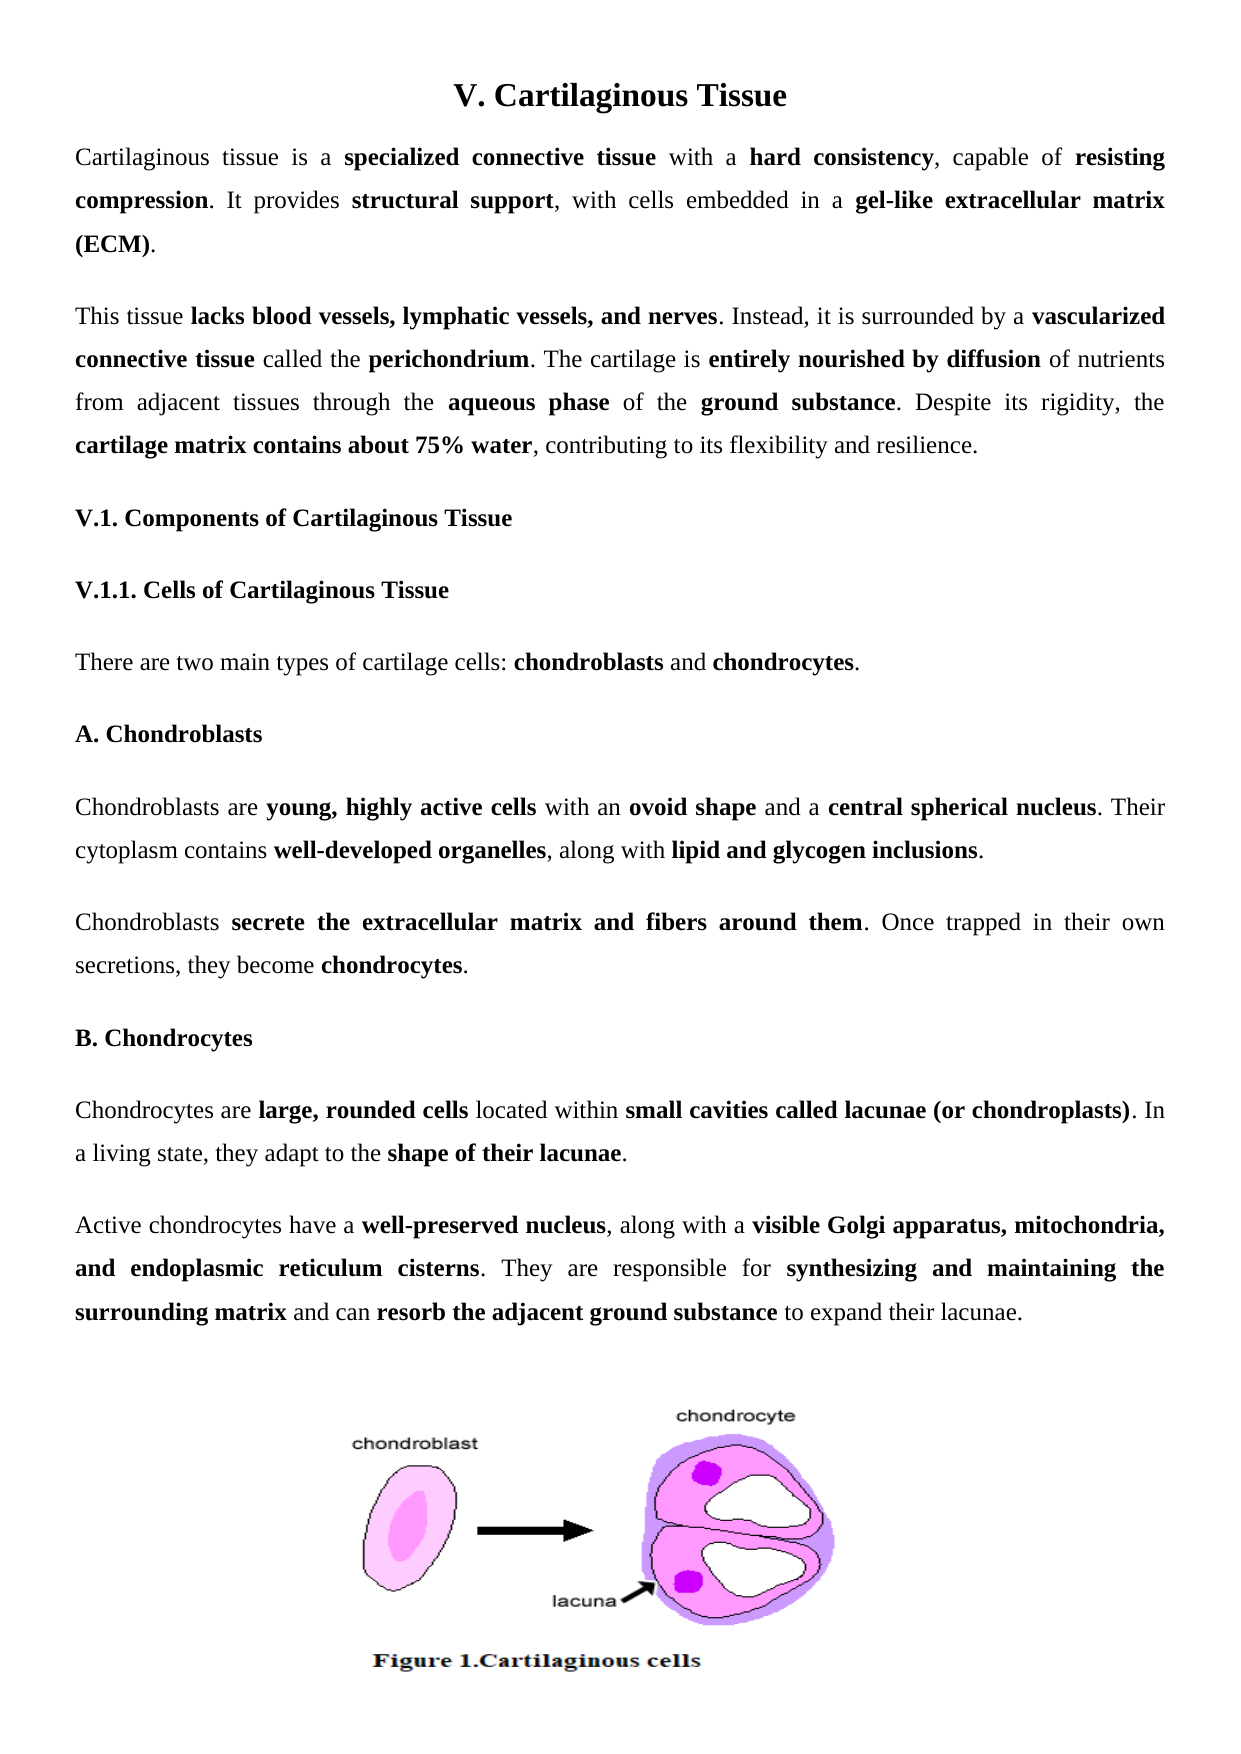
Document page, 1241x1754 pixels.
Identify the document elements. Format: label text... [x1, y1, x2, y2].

text This tissue lacks blood vessels, lymphatic vessels, and nerves. Instead, it is surrounded by a vascularized connective tissue called the perichondrium. The cartilage is entirely nourished by diffusion of nutrients from adjacent tissues through the aqueous phase of the ground substance. Despite its rigidity, the cartilage matrix contains about 75% water, contributing to its flexibility and resilience. [75, 301, 1165, 459]
text Active chondrocytes have a well-preserved nucleus, along with a visible Golgi apparatus, mitochondria, and endoplasmic reticulum cisterns. They are responsible for synthesizing and maintaining the surrounding matrix and can resorb the adjacent ground substance to expand their lacunae. [75, 1210, 1165, 1325]
text There are two main types of cartilage cells: chondroblasts and chondrocytes. [75, 647, 1165, 676]
text V.1. Components of Cartilaginous Tissue [75, 503, 1165, 531]
text Chondroblasts are young, highly active cells with an ovoid shape and a central spherical nucleus. Their cytoplasm contains well-developed organelles, along with lipid and glycogen inclusions. [75, 792, 1165, 864]
text Chondrocytes are large, rounded cells located within small cavities called lacunae (or chondroplasts). In a living state, they adapt to the shape of their lacunae. [75, 1095, 1165, 1167]
text A. Chondroblasts [75, 719, 1165, 748]
text B. Chondrocytes [75, 1023, 1165, 1051]
text Cartilaginous tissue is a specialized connective tissue with a hard consistency, capable of resisting compression. It provides structural support, with cells embedded in a gel-like extracellular matrix (ECM). [75, 142, 1165, 257]
picture [311, 1382, 863, 1686]
text V.1.1. Cells of Cartilaginous Tissue [75, 575, 1165, 604]
text Chondroblasts secrete the extracellular matrix and fibers around them. Once trapped in their own secretions, they become chondrocytes. [75, 907, 1165, 979]
text V. Cartilaginous Tissue [75, 75, 1165, 113]
